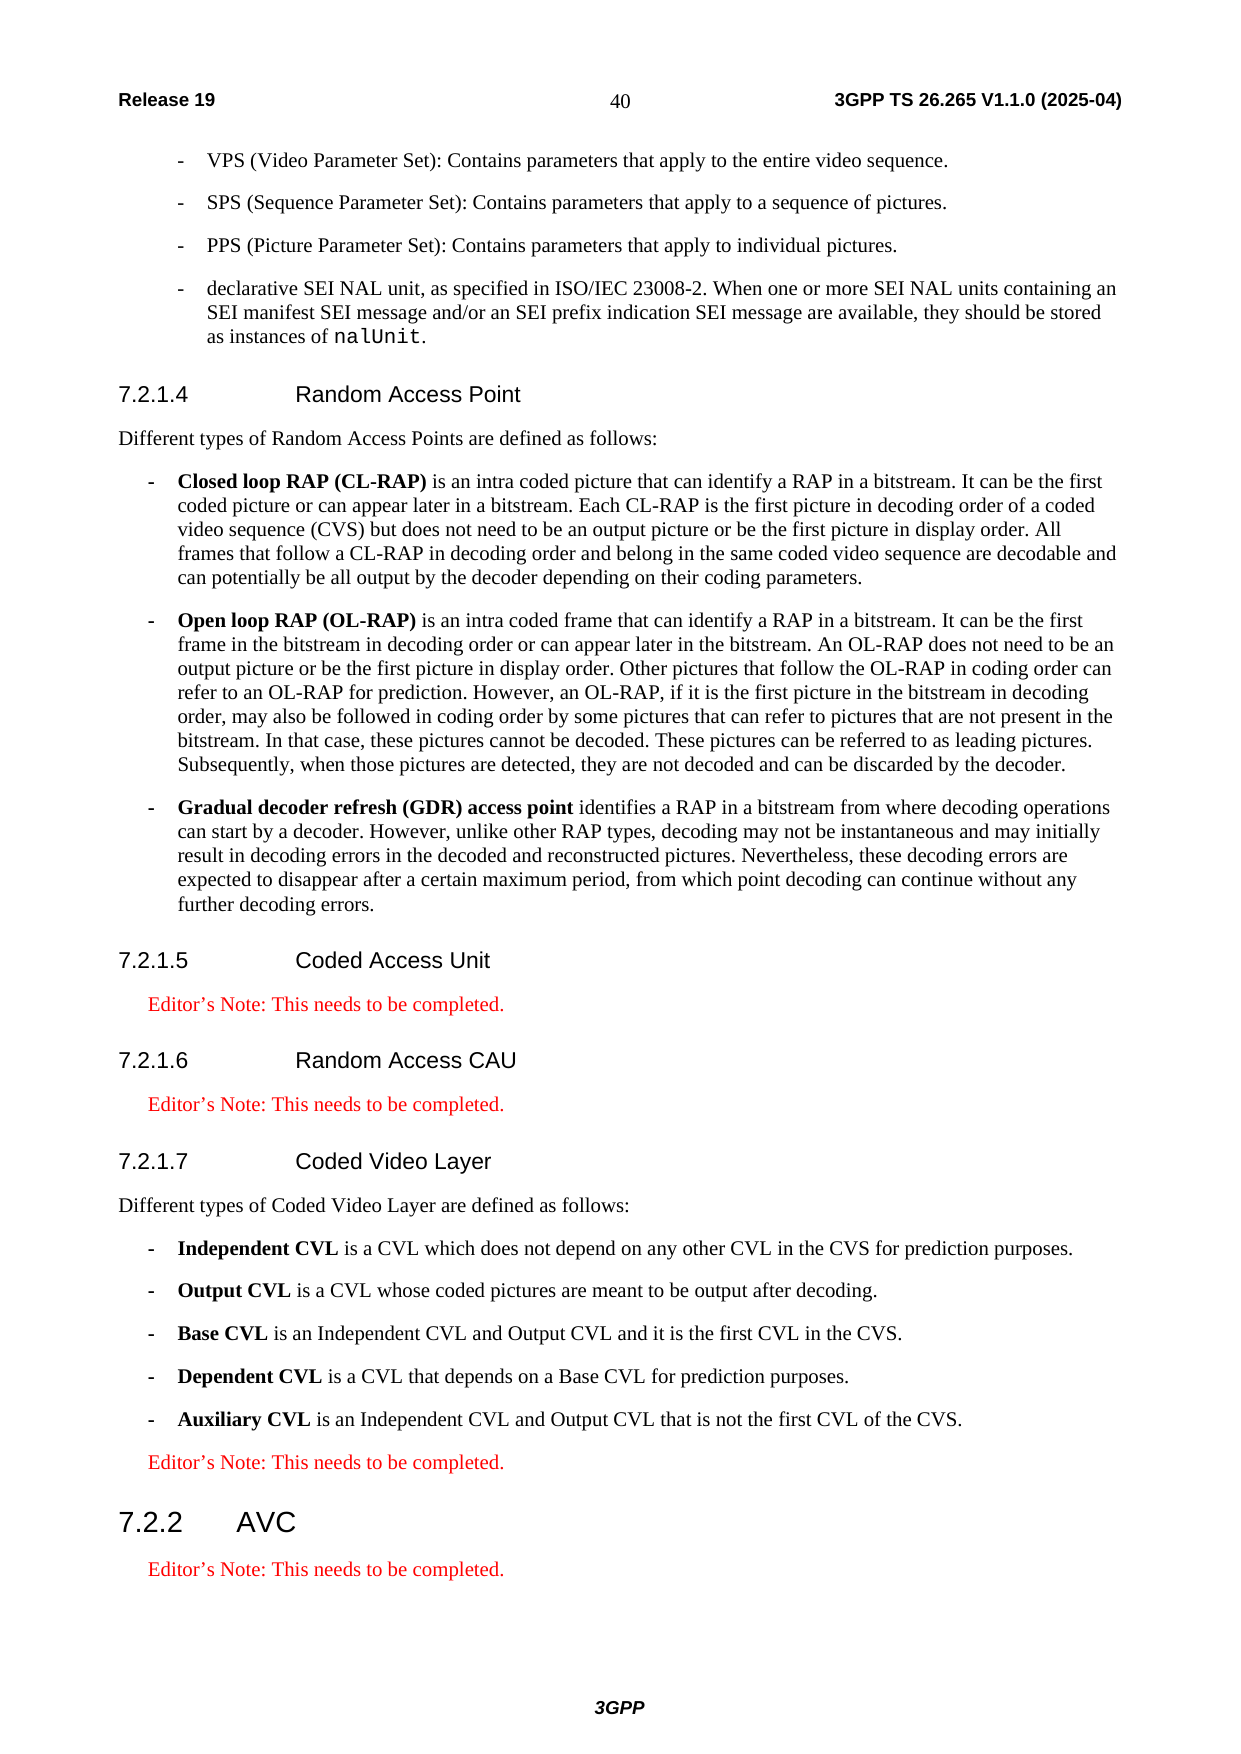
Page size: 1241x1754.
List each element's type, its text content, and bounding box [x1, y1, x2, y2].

text - Gradual decoder refresh (GDR) access point identifies a RAP in a bitstream from where decoding operations can start by a decoder. However, unlike other RAP types, decoding may not be instantaneous and may initially result in decoding errors in the decoded and reconstructed pictures. Nevertheless, these decoding errors are expected to disappear after a certain maximum period, from which point decoding can continue without any further decoding errors. [148, 795, 1122, 916]
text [148, 1557, 1122, 1581]
text - PPS (Picture Parameter Set): Contains parameters that apply to individual pictures. [177, 233, 1122, 257]
text - declarative SEI NAL unit, as specified in ISO/IEC 23008-2. When one or more SEI NAL units containing an SEI manifest SEI message and/or an SEI prefix indication SEI message are available, they should be stored as instances of nalUnit. [177, 276, 1122, 350]
subtitle 7.2.1.5 Coded Access Unit [118, 947, 1122, 973]
text - SPS (Sequence Parameter Set): Contains parameters that apply to a sequence of pictures. [177, 190, 1122, 214]
subtitle 7.2.1.4 Random Access Point [118, 381, 1122, 407]
subtitle 7.2.2 AVC [118, 1505, 1122, 1538]
text Editor’s Note: This needs to be completed. [148, 1092, 1122, 1116]
text Different types of Random Access Points are defined as follows: [118, 426, 1122, 450]
subtitle 7.2.1.6 Random Access CAU [118, 1047, 1122, 1073]
text Editor’s Note: This needs to be completed. [148, 992, 1122, 1016]
text - Open loop RAP (OL-RAP) is an intra coded frame that can identify a RAP in a bitstream. It can be the first frame in the bitstream in decoding order or can appear later in the bitstream. An OL-RAP does not need to be an output picture or be the first picture in display order. Other pictures that follow the OL-RAP in coding order can refer to an OL-RAP for prediction. However, an OL-RAP, if it is the first picture in the bitstream in decoding order, may also be followed in coding order by some pictures that can refer to pictures that are not present in the bitstream. In that case, these pictures cannot be decoded. These pictures can be referred to as leading pictures. Subsequently, when those pictures are detected, they are not decoded and can be discarded by the decoder. [148, 608, 1122, 776]
text - [148, 1236, 1122, 1259]
text - [148, 1407, 1122, 1431]
text - Closed loop RAP (CL-RAP) is an intra coded picture that can identify a RAP in a bitstream. It can be the first coded picture or can appear later in a bitstream. Each CL-RAP is the first picture in decoding order of a coded video sequence (CVS) but does not need to be an output picture or be the first picture in display order. All frames that follow a CL-RAP in decoding order and belong in the same coded video sequence are decodable and can potentially be all output by the decoder depending on their coding parameters. [148, 469, 1122, 589]
text - [148, 1321, 1122, 1345]
text - [148, 1364, 1122, 1388]
text - VPS (Video Parameter Set): Contains parameters that apply to the entire video sequence. [177, 147, 1122, 172]
text - [148, 1278, 1122, 1302]
